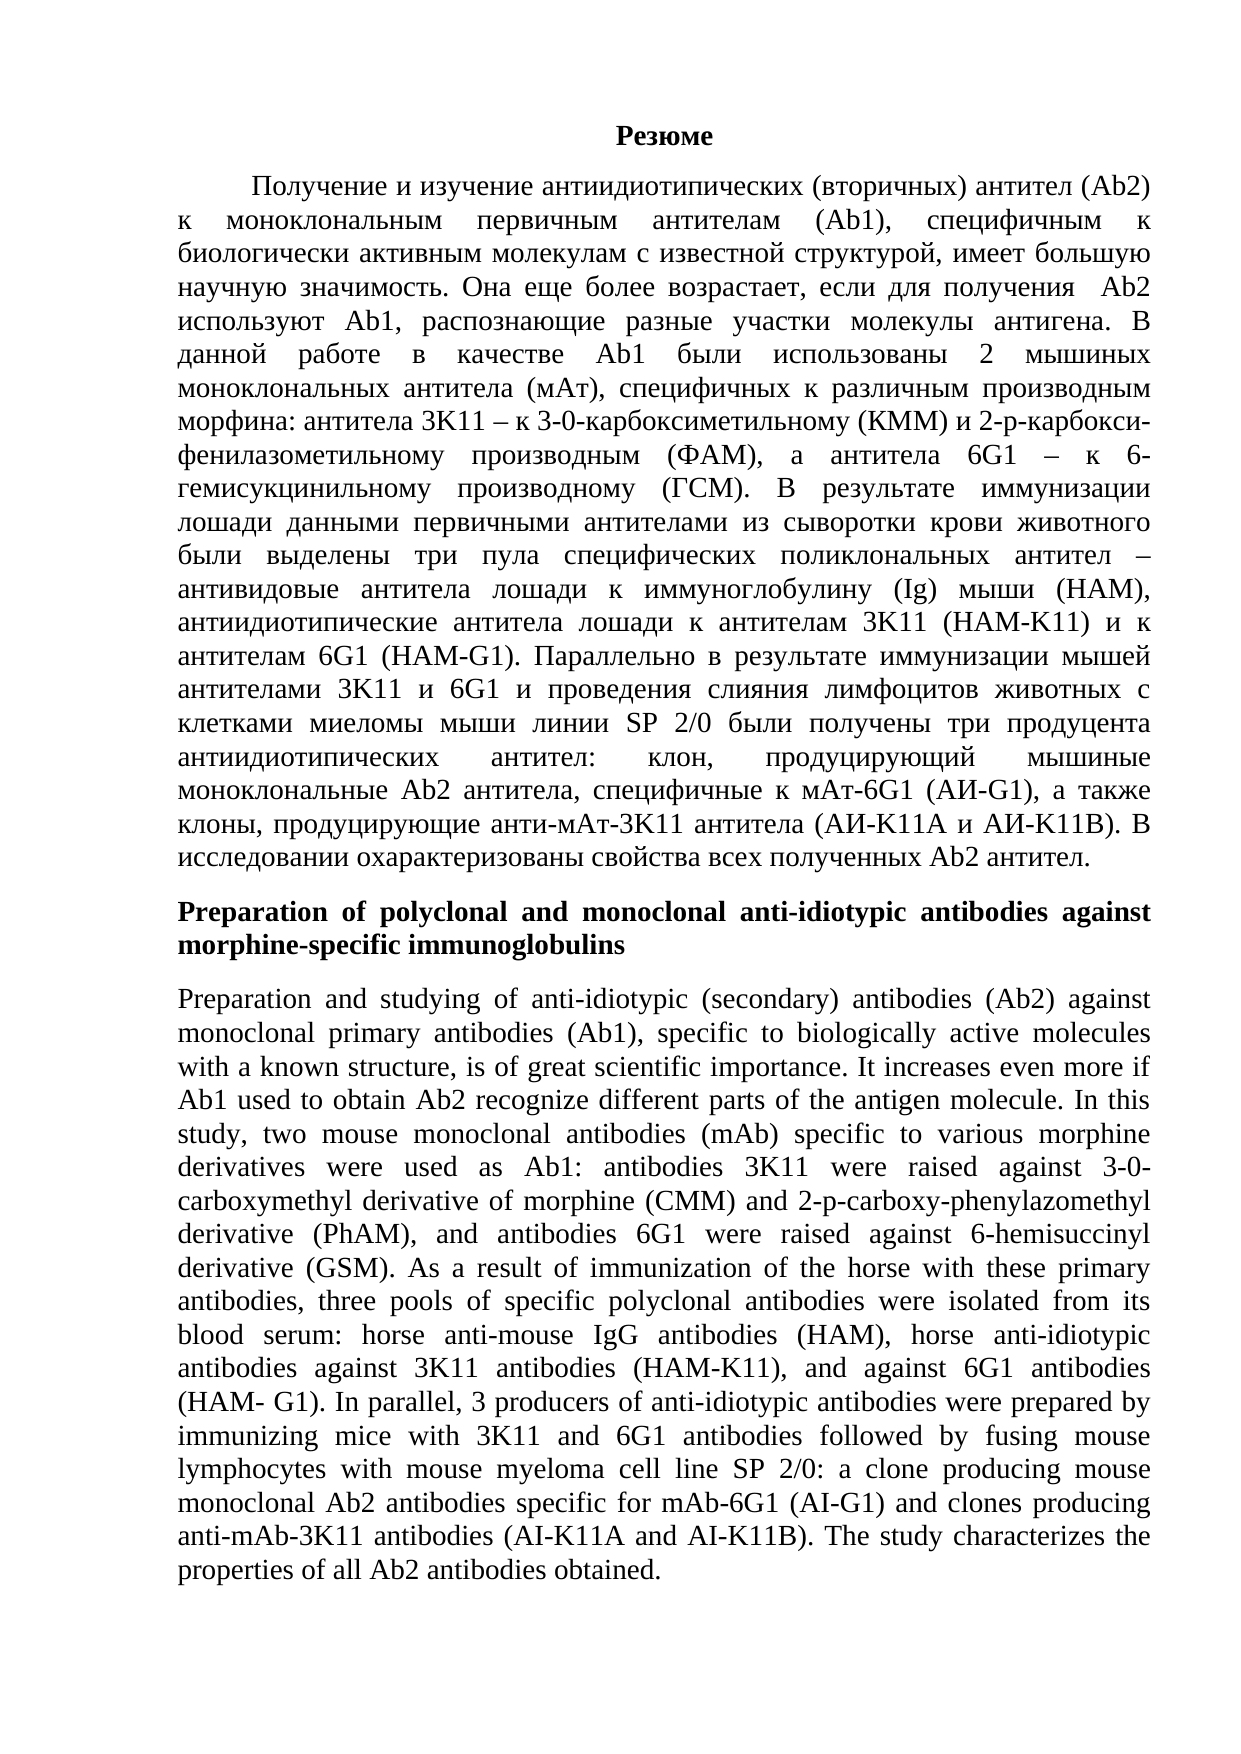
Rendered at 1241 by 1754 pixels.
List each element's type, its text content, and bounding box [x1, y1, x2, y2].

text Preparation and studying of anti-idiotypic (secondary) antibodies (Ab2) against monoclonal primary antibodies (Ab1), specific to biologically active molecules with a known structure, is of great scientific importance. It increases even more if Ab1 used to obtain Ab2 recognize different parts of the antigen molecule. In this study, two mouse monoclonal antibodies (mAb) specific to various morphine derivatives were used as Ab1: antibodies 3K11 were raised against 3-0-carboxymethyl derivative of morphine (CMM) and 2-p-carboxy-phenylazomethyl derivative (PhAM), and antibodies 6G1 were raised against 6-hemisuccinyl derivative (GSM). As a result of immunization of the horse with these primary antibodies, three pools of specific polyclonal antibodies were isolated from its blood serum: horse anti-mouse IgG antibodies (HAM), horse anti-idiotypic antibodies against 3K11 antibodies (HAM-K11), and against 6G1 antibodies (HAM- G1). In parallel, 3 producers of anti-idiotypic antibodies were prepared by immunizing mice with 3K11 and 6G1 antibodies followed by fusing mouse lymphocytes with mouse myeloma cell line SP 2/0: a clone producing mouse monoclonal Ab2 antibodies specific for mAb-6G1 (AI-G1) and clones producing anti-mAb-3K11 antibodies (AI-K11A and AI-K11B). The study characterizes the properties of all Ab2 antibodies obtained. [177, 982, 1152, 1585]
text Получение и изучение антиидиотипических (вторичных) антител (Ab2) к моноклональным первичным антителам (Ab1), специфичным к биологически активным молекулам с известной структурой, имеет большую научную значимость. Она еще более возрастает, если для получения Ab2 используют Ab1, распознающие разные участки молекулы антигена. В данной работе в качестве Ab1 были использованы 2 мышиных моноклональных антитела (мАт), специфичных к различным производным морфина: антитела 3K11 – к 3-0-карбоксиметильному (КММ) и 2-р-карбокси-фенилазометильному производным (ФAM), а антитела 6G1 – к 6-гемисукцинильному производному (ГСМ). В результате иммунизации лошади данными первичными антителами из сыворотки крови животного были выделены три пула специфических поликлональных антител – антивидовые антитела лошади к иммуноглобулину (Ig) мыши (HAM), антиидиотипические антитела лошади к антителам 3K11 (HAM-K11) и к антителам 6G1 (HAM-G1). Параллельно в результате иммунизации мышей антителами 3K11 и 6G1 и проведения слияния лимфоцитов животных с клетками миеломы мыши линии SP 2/0 были получены три продуцента антиидиотипических антител: клон, продуцирующий мышиные моноклональные Ab2 антитела, специфичные к мАт-6G1 (АИ-G1), а также клоны, продуцирующие анти-мАт-3K11 антитела (АИ-K11А и АИ-K11В). В исследовании охарактеризованы свойства всех полученных Ab2 антител. [177, 168, 1152, 873]
text Preparation of polyclonal and monoclonal anti-idiotypic antibodies against morphine-specific immunoglobulins [177, 894, 1152, 961]
text Резюме [177, 118, 1152, 152]
